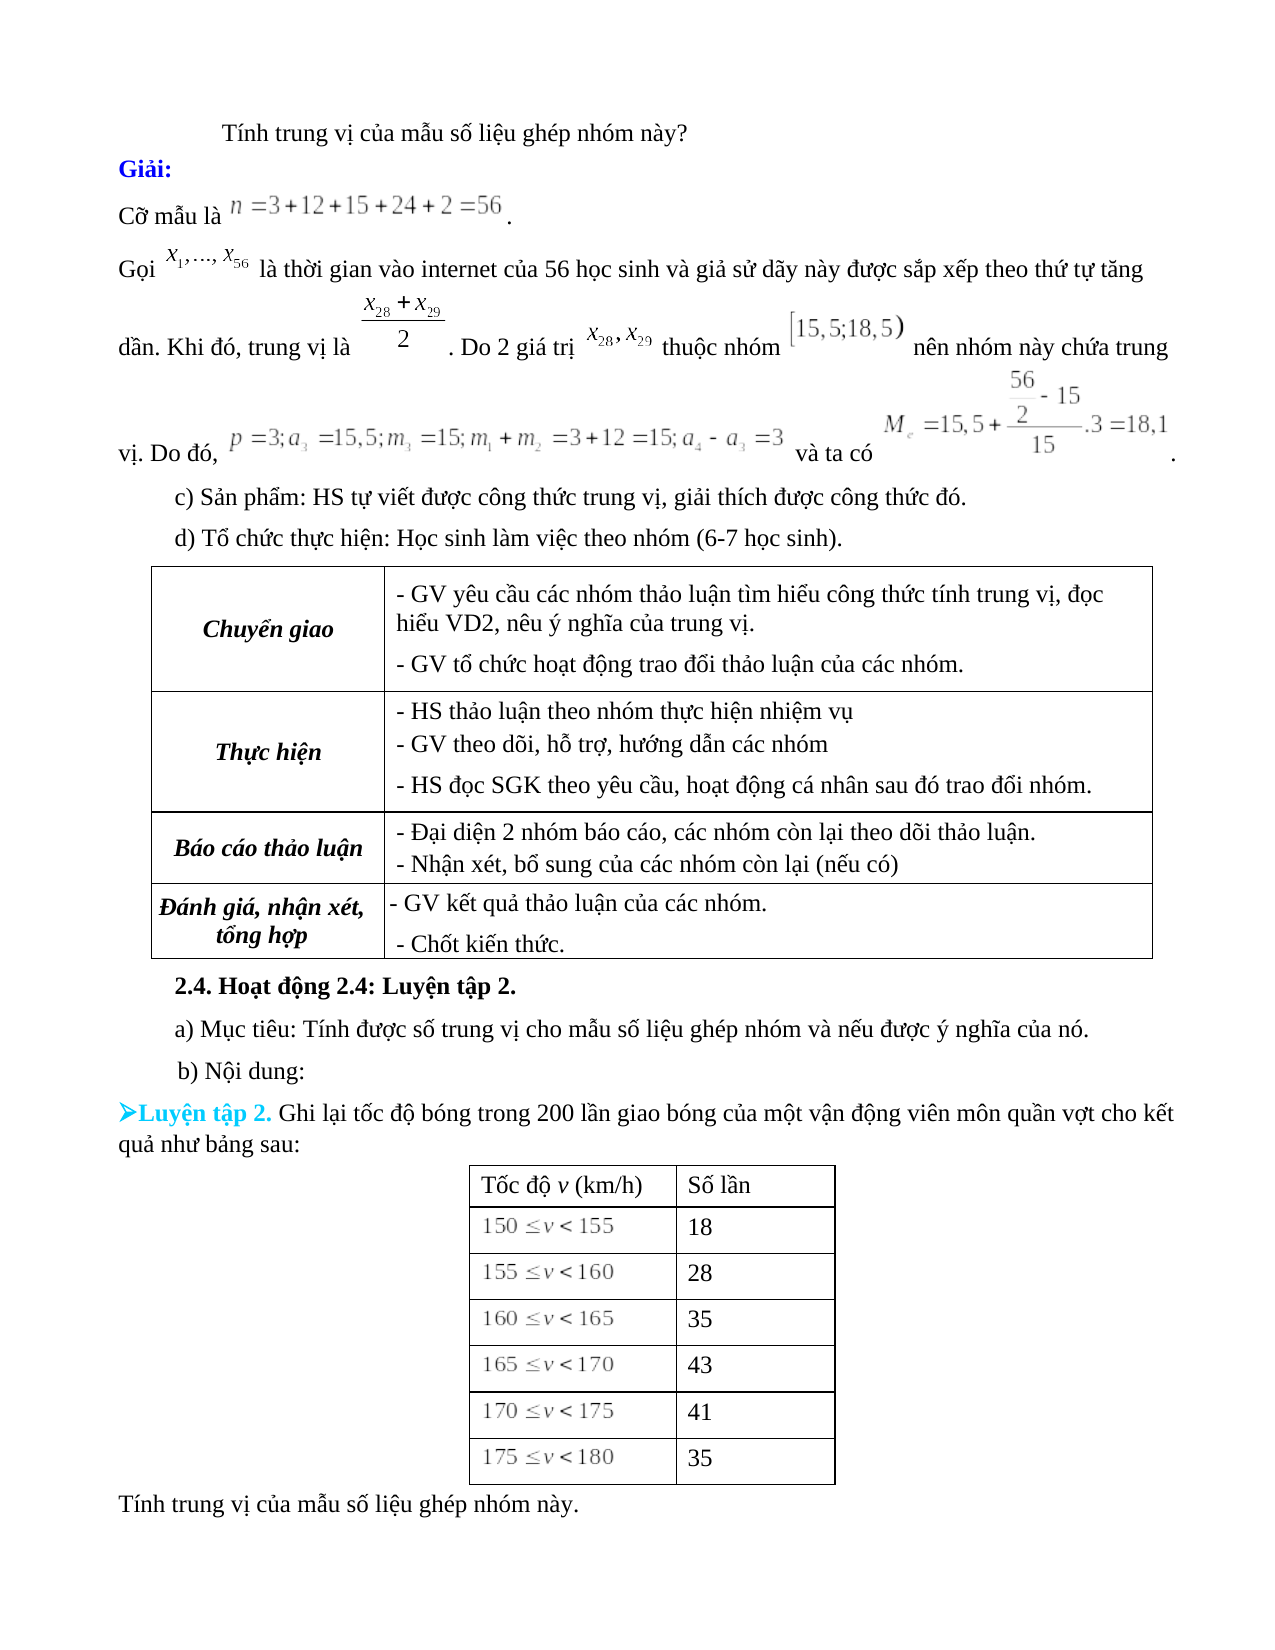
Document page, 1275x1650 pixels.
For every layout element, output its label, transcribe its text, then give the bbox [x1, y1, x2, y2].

table_cell - Đại diện 2 nhóm báo cáo, các nhóm còn lại theo dõi thảo luận. - Nhận xét, bổ sung của các nhóm còn lại (nếu có) [385, 813, 1152, 882]
table_cell [470, 1300, 676, 1345]
text Luyện tập 2. Ghi lại tốc độ bóng trong 200 lần giao bóng của một vận động viên môn quần vợt cho kết quả như bảng sau: [118, 1098, 1186, 1158]
table_cell [470, 1254, 676, 1299]
table_cell Đánh giá, nhận xét, tổng hợp [152, 884, 384, 958]
table_cell Thực hiện [152, 692, 384, 811]
table_cell Báo cáo thảo luận [152, 813, 384, 882]
text c) Sản phẩm: HS tự viết được công thức trung vị, giải thích được công thức đó. [118, 482, 1186, 511]
table_cell [470, 1393, 676, 1438]
table_cell - HS thảo luận theo nhóm thực hiện nhiệm vụ - GV theo dõi, hỗ trợ, hướng dẫn các nhóm - HS đọc SGK theo yêu cầu, hoạt động cá nhân sau đó trao đổi nhóm. [385, 692, 1152, 811]
table_cell 35 [677, 1300, 834, 1345]
text 2.4. Hoạt động 2.4: Luyện tập 2. [118, 971, 1186, 1000]
text b) Nội dung: [177, 1056, 1186, 1085]
text Tính trung vị của mẫu số liệu ghép nhóm này? [222, 118, 1186, 147]
table_header Số lần [677, 1166, 834, 1206]
table_cell 41 [677, 1393, 834, 1438]
table_cell - GV kết quả thảo luận của các nhóm. - Chốt kiến thức. [385, 884, 1152, 958]
text Tính trung vị của mẫu số liệu ghép nhóm này. [118, 1489, 1186, 1518]
text a) Mục tiêu: Tính được số trung vị cho mẫu số liệu ghép nhóm và nếu được ý nghĩa của nó. [118, 1014, 1186, 1043]
table_cell 43 [677, 1346, 834, 1391]
text Cỡ mẫu là . [118, 189, 1186, 230]
text Giải: [118, 154, 1186, 183]
table_header Tốc độ v (km/h) [470, 1166, 676, 1206]
table_header Chuyển giao [152, 567, 384, 691]
table_cell 18 [677, 1208, 834, 1253]
table_cell [470, 1346, 676, 1391]
text Gọi là thời gian vào internet của 56 học sinh và giả sử dãy này được sắp xếp theo thứ tự tăng dần. Khi đó, trung vị là . Do 2 giá trị thuộc nhóm nên nhóm này chứa trung vị. Do đó, và ta có . [118, 237, 1186, 467]
text d) Tổ chức thực hiện: Học sinh làm việc theo nhóm (6-7 học sinh). [118, 523, 1186, 552]
table_cell [470, 1208, 676, 1253]
table_cell 35 [677, 1439, 834, 1484]
table_header - GV yêu cầu các nhóm thảo luận tìm hiểu công thức tính trung vị, đọc hiểu VD2, nêu ý nghĩa của trung vị. - GV tổ chức hoạt động trao đổi thảo luận của các nhóm. [385, 567, 1152, 691]
table_cell 28 [677, 1254, 834, 1299]
table_cell [470, 1439, 676, 1484]
